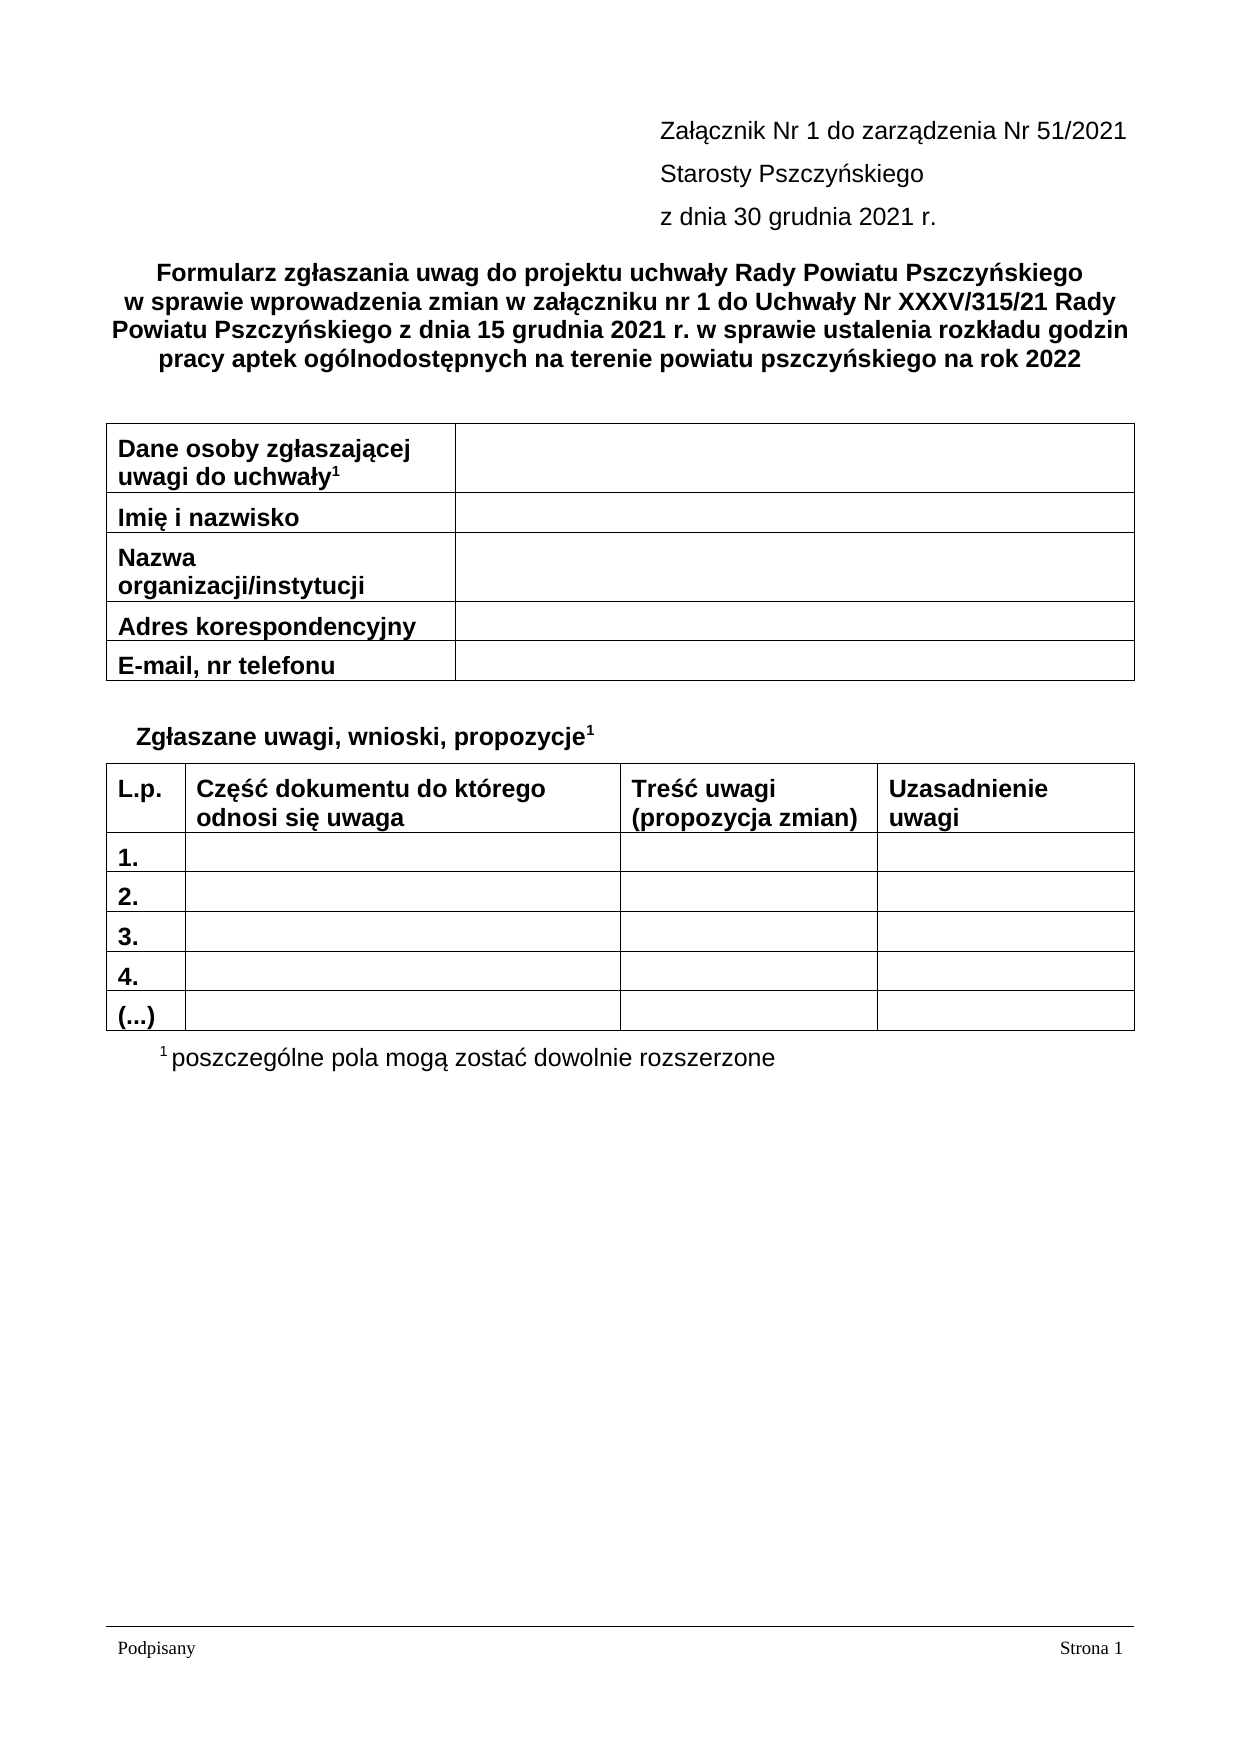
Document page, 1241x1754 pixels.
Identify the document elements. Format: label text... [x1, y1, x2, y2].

table_cell [186, 833, 620, 871]
table_cell [878, 912, 1134, 951]
table_cell 4. [107, 952, 185, 990]
text 1 poszczególne pola mogą zostać dowolnie rozszerzone [136, 1043, 1134, 1072]
table_cell [621, 872, 877, 911]
table_cell [878, 991, 1134, 1030]
text Zgłaszane uwagi, wnioski, propozycje1 [136, 693, 1134, 751]
table_header Treść uwagi (propozycja zmian) [621, 764, 877, 832]
table_cell Adres korespondencyjny [107, 602, 455, 640]
table_cell Imię i nazwisko [107, 493, 455, 532]
table_header [456, 424, 1134, 492]
table_cell E-mail, nr telefonu [107, 641, 455, 680]
table_cell 3. [107, 912, 185, 951]
table_header Dane osoby zgłaszającej uwagi do uchwały1 [107, 424, 455, 492]
table_header L.p. [107, 764, 185, 832]
table_cell [621, 991, 877, 1030]
table_header Uzasadnienie uwagi [878, 764, 1134, 832]
table_cell [878, 952, 1134, 990]
table_cell [186, 952, 620, 990]
table_cell [878, 872, 1134, 911]
table_cell [456, 602, 1134, 640]
table_header Część dokumentu do którego odnosi się uwaga [186, 764, 620, 832]
table_cell [186, 991, 620, 1030]
table_cell [621, 912, 877, 951]
table_cell [186, 872, 620, 911]
table_cell Nazwa organizacji/instytucji [107, 533, 455, 601]
text Formularz zgłaszania uwag do projektu uchwały Rady Powiatu Pszczyńskiego w sprawie wprowadzenia zmian w załączniku nr 1 do Uchwały Nr XXXV/315/21 Rady Powiatu Pszczyńskiego z dnia 15 grudnia 2021 r. w sprawie ustalenia rozkładu godzin pracy aptek ogólnodostępnych na terenie powiatu pszczyńskiego na rok 2022 [106, 258, 1134, 373]
table_cell 2. [107, 872, 185, 911]
table_cell [621, 833, 877, 871]
table_cell [456, 493, 1134, 532]
table_cell [456, 533, 1134, 601]
text Załącznik Nr 1 do zarządzenia Nr 51/2021 Starosty Pszczyńskiego z dnia 30 grudnia 2021 r. [660, 116, 1134, 231]
table_cell (...) [107, 991, 185, 1030]
table_cell [878, 833, 1134, 871]
table_cell [456, 641, 1134, 680]
table_cell [621, 952, 877, 990]
table_cell 1. [107, 833, 185, 871]
table_cell [186, 912, 620, 951]
